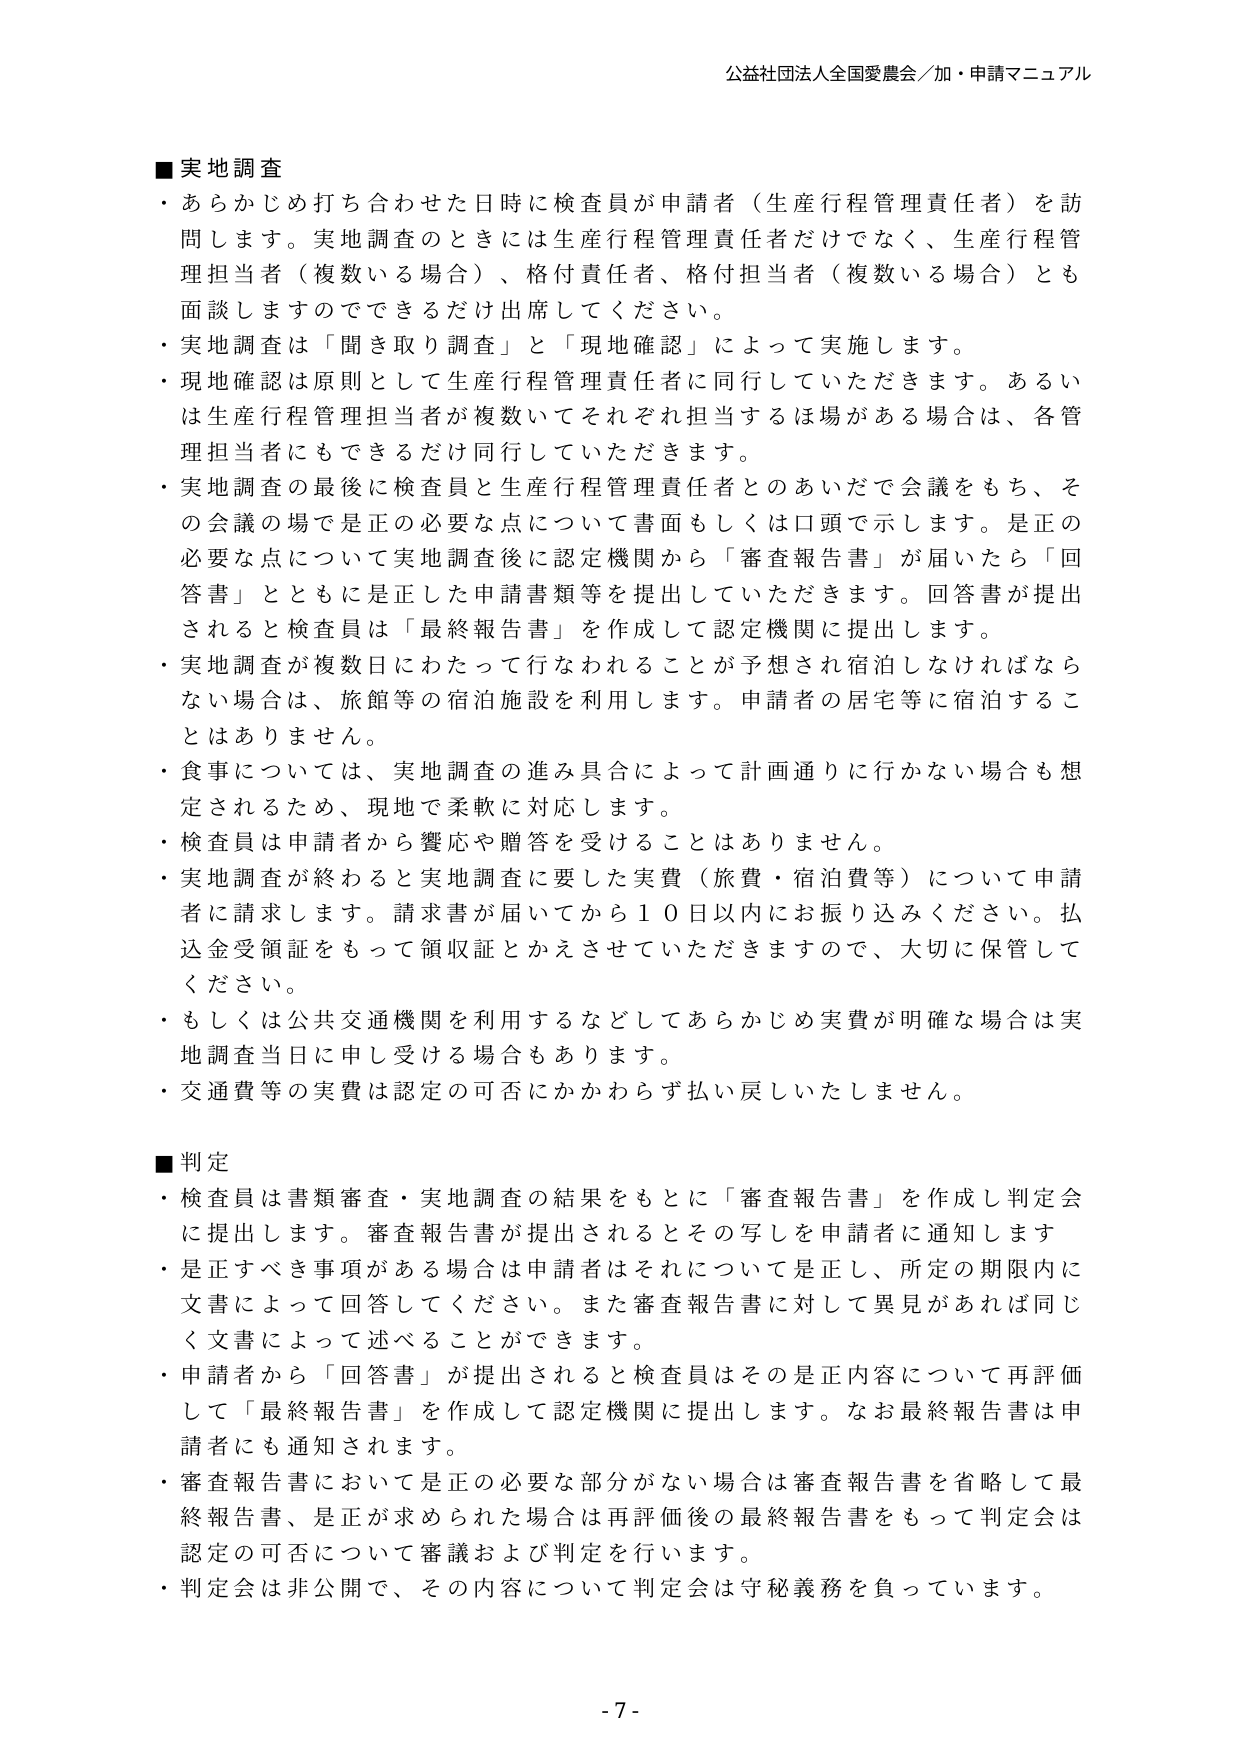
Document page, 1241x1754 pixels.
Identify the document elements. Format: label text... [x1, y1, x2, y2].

text ・検査員は書類審査・実地調査の結果をもとに「審査報告書」を作成し判定会に提出します。審査報告書が提出されるとその写しを申請者に通知します [153, 1179, 1087, 1250]
text ■実地調査 [153, 149, 1087, 184]
text ・あらかじめ打ち合わせた日時に検査員が申請者（生産行程管理責任者）を訪問します。実地調査のときには生産行程管理責任者だけでなく、生産行程管理担当者（複数いる場合）、格付責任者、格付担当者（複数いる場合）とも面談しますのでできるだけ出席してください。 [153, 184, 1087, 326]
text ・もしくは公共交通機関を利用するなどしてあらかじめ実費が明確な場合は実地調査当日に申し受ける場合もあります。 [153, 1001, 1087, 1072]
text ■判定 [153, 1143, 1087, 1179]
text ・申請者から「回答書」が提出されると検査員はその是正内容について再評価して「最終報告書」を作成して認定機関に提出します。なお最終報告書は申請者にも通知されます。 [153, 1356, 1087, 1463]
text ・是正すべき事項がある場合は申請者はそれについて是正し、所定の期限内に文書によって回答してください。また審査報告書に対して異見があれば同じく文書によって述べることができます。 [153, 1250, 1087, 1356]
text ・実地調査の最後に検査員と生産行程管理責任者とのあいだで会議をもち、その会議の場で是正の必要な点について書面もしくは口頭で示します。是正の必要な点について実地調査後に認定機関から「審査報告書」が届いたら「回答書」とともに是正した申請書類等を提出していただきます。回答書が提出されると検査員は「最終報告書」を作成して認定機関に提出します。 [153, 468, 1087, 646]
text ・現地確認は原則として生産行程管理責任者に同行していただきます。あるいは生産行程管理担当者が複数いてそれぞれ担当するほ場がある場合は、各管理担当者にもできるだけ同行していただきます。 [153, 362, 1087, 468]
text ・実地調査が終わると実地調査に要した実費（旅費・宿泊費等）について申請者に請求します。請求書が届いてから１０日以内にお振り込みください。払込金受領証をもって領収証とかえさせていただきますので、大切に保管してください。 [153, 859, 1087, 1001]
text ・検査員は申請者から饗応や贈答を受けることはありません。 [153, 824, 1087, 859]
text ・交通費等の実費は認定の可否にかかわらず払い戻しいたしません。 [153, 1072, 1087, 1108]
text ・実地調査は「聞き取り調査」と「現地確認」によって実施します。 [153, 326, 1087, 362]
text ・食事については、実地調査の進み具合によって計画通りに行かない場合も想定されるため、現地で柔軟に対応します。 [153, 753, 1087, 824]
text ・審査報告書において是正の必要な部分がない場合は審査報告書を省略して最終報告書、是正が求められた場合は再評価後の最終報告書をもって判定会は認定の可否について審議および判定を行います。 [153, 1463, 1087, 1569]
text ・判定会は非公開で、その内容について判定会は守秘義務を負っています。 [153, 1569, 1087, 1605]
text ・実地調査が複数日にわたって行なわれることが予想され宿泊しなければならない場合は、旅館等の宿泊施設を利用します。申請者の居宅等に宿泊することはありません。 [153, 646, 1087, 753]
